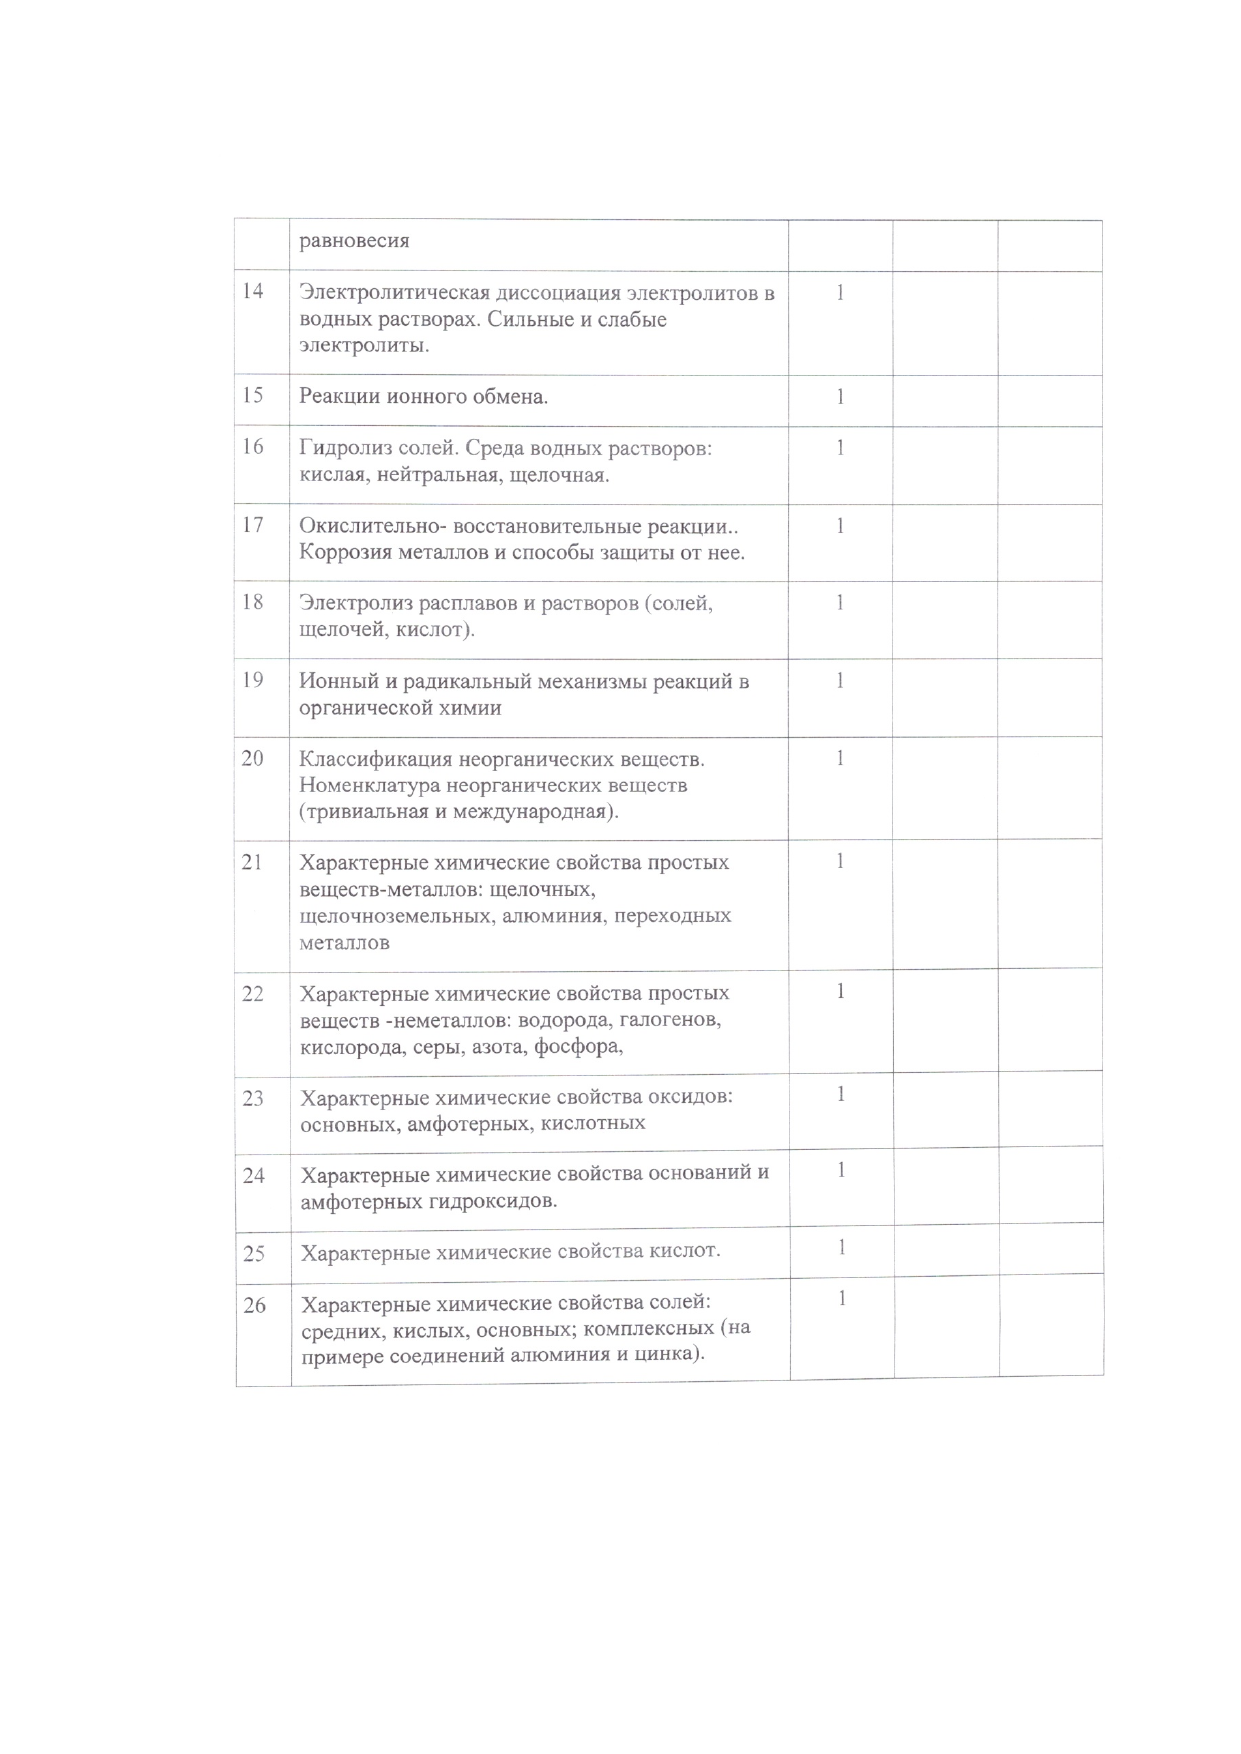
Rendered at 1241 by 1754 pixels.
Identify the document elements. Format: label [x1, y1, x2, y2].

picture [177, 118, 1152, 1496]
